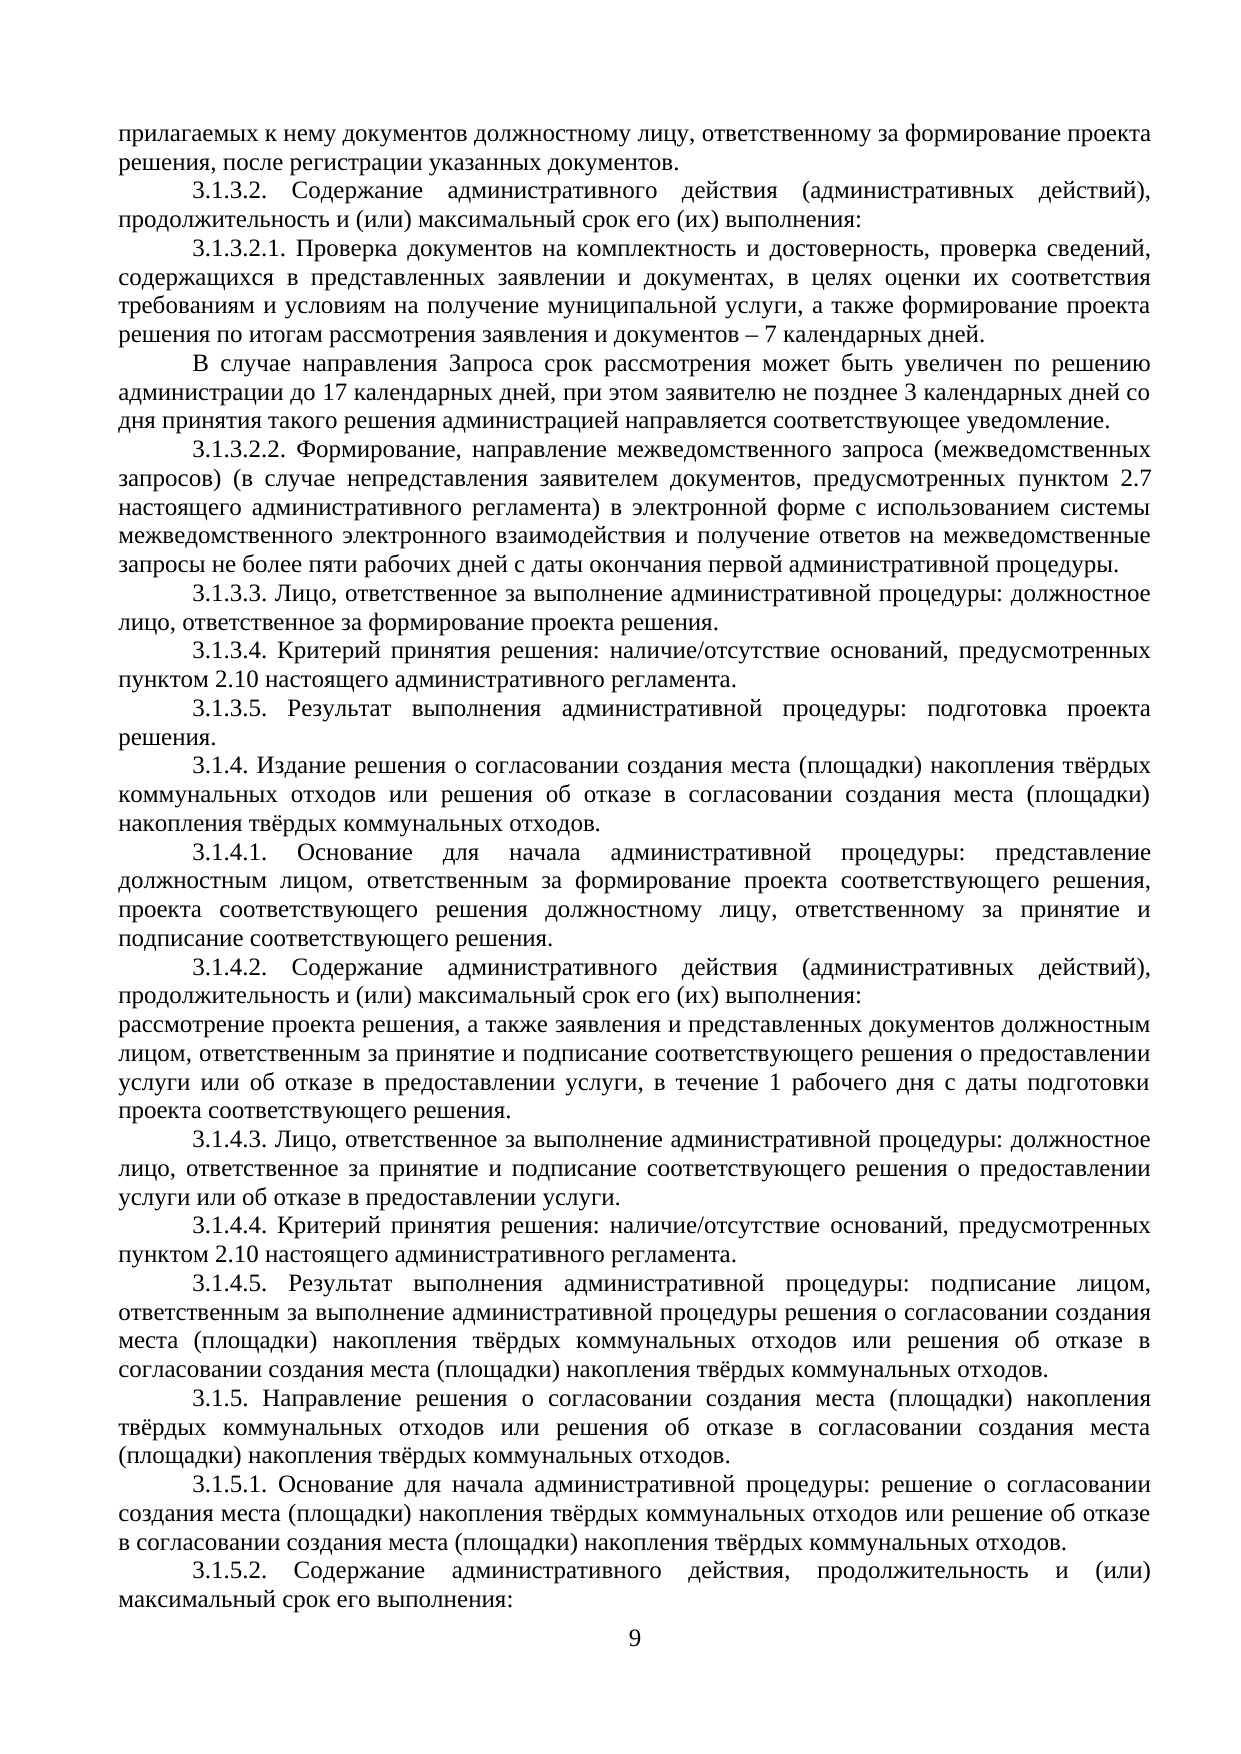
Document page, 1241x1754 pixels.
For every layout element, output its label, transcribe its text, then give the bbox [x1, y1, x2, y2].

text 3.1.5.2. Содержание административного действия, продолжительность и (или) максимальный срок его выполнения: [118, 1556, 1152, 1613]
text 3.1.4.2. Содержание административного действия (административных действий), продолжительность и (или) максимальный срок его (их) выполнения: [118, 952, 1152, 1009]
title 3.1.4.1. Основание для начала административной процедуры: представление должностным лицом, ответственным за формирование проекта соответствующего решения, проекта соответствующего решения должностному лицу, ответственному за принятие и подписание соответствующего решения. [118, 837, 1152, 952]
text 3.1.5.1. Основание для начала административной процедуры: решение о согласовании создания места (площадки) накопления твёрдых коммунальных отходов или решение об отказе в согласовании создания места (площадки) накопления твёрдых коммунальных отходов. [118, 1469, 1152, 1556]
text 3.1.3.5. Результат выполнения административной процедуры: подготовка проекта решения. [118, 693, 1152, 751]
text 3.1.3.4. Критерий принятия решения: наличие/отсутствие оснований, предусмотренных пунктом 2.10 настоящего административного регламента. [118, 636, 1152, 693]
text 3.1.5. Направление решения о согласовании создания места (площадки) накопления твёрдых коммунальных отходов или решения об отказе в согласовании создания места (площадки) накопления твёрдых коммунальных отходов. [118, 1383, 1152, 1469]
text 3.1.3.2.1. Проверка документов на комплектность и достоверность, проверка сведений, содержащихся в представленных заявлении и документах, в целях оценки их соответствия требованиям и условиям на получение муниципальной услуги, а также формирование проекта решения по итогам рассмотрения заявления и документов – 7 календарных дней. [118, 233, 1152, 348]
text 3.1.4.3. Лицо, ответственное за выполнение административной процедуры: должностное лицо, ответственное за принятие и подписание соответствующего решения о предоставлении услуги или об отказе в предоставлении услуги. [118, 1124, 1152, 1211]
title 3.1.4. Издание решения о согласовании создания места (площадки) накопления твёрдых коммунальных отходов или решения об отказе в согласовании создания места (площадки) накопления твёрдых коммунальных отходов. [118, 751, 1152, 837]
text 3.1.4.5. Результат выполнения административной процедуры: подписание лицом, ответственным за выполнение административной процедуры решения о согласовании создания места (площадки) накопления твёрдых коммунальных отходов или решения об отказе в согласовании создания места (площадки) накопления твёрдых коммунальных отходов. [118, 1268, 1152, 1383]
text 3.1.3.2. Содержание административного действия (административных действий), продолжительность и (или) максимальный срок его (их) выполнения: [118, 176, 1152, 233]
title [118, 118, 1152, 176]
text 3.1.3.3. Лицо, ответственное за выполнение административной процедуры: должностное лицо, ответственное за формирование проекта решения. [118, 578, 1152, 636]
text В случае направления Запроса срок рассмотрения может быть увеличен по решению администрации до 17 календарных дней, при этом заявителю не позднее 3 календарных дней со дня принятия такого решения администрацией направляется соответствующее уведомление. [118, 348, 1152, 434]
text рассмотрение проекта решения, а также заявления и представленных документов должностным лицом, ответственным за принятие и подписание соответствующего решения о предоставлении услуги или об отказе в предоставлении услуги, в течение 1 рабочего дня с даты подготовки проекта соответствующего решения. [118, 1009, 1152, 1124]
text 3.1.3.2.2. Формирование, направление межведомственного запроса (межведомственных запросов) (в случае непредставления заявителем документов, предусмотренных пунктом 2.7 настоящего административного регламента) в электронной форме с использованием системы межведомственного электронного взаимодействия и получение ответов на межведомственные запросы не более пяти рабочих дней с даты окончания первой административной процедуры. [118, 434, 1152, 578]
text 3.1.4.4. Критерий принятия решения: наличие/отсутствие оснований, предусмотренных пунктом 2.10 настоящего административного регламента. [118, 1211, 1152, 1268]
